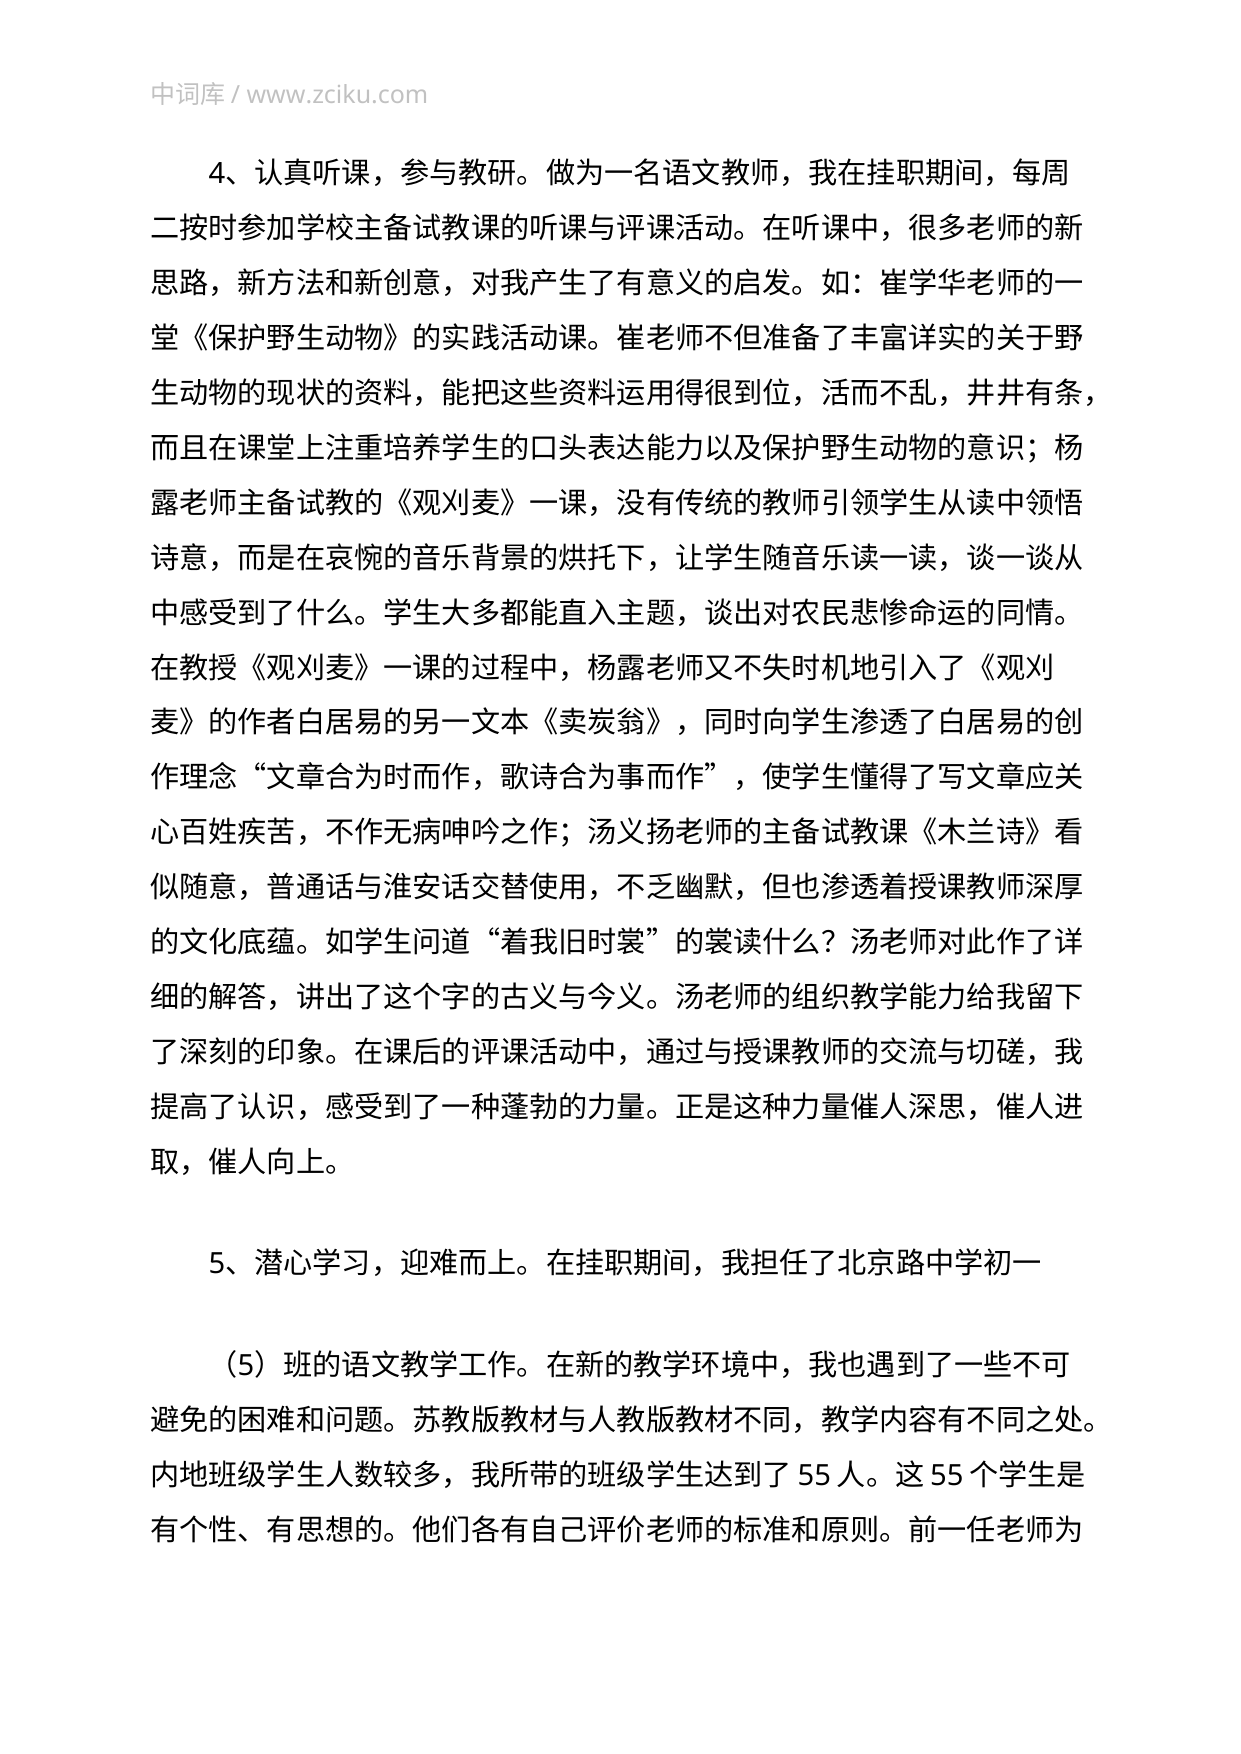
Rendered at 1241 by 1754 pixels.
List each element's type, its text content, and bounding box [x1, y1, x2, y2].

text 4、认真听课，参与教研。做为一名语文教师，我在挂职期间，每周二按时参加学校主备试教课的听课与评课活动。在听课中，很多老师的新思路，新方法和新创意，对我产生了有意义的启发。如：崔学华老师的一堂《保护野生动物》的实践活动课。崔老师不但准备了丰富详实的关于野生动物的现状的资料，能把这些资料运用得很到位，活而不乱，井井有条，而且在课堂上注重培养学生的口头表达能力以及保护野生动物的意识；杨露老师主备试教的《观刈麦》一课，没有传统的教师引领学生从读中领悟诗意，而是在哀惋的音乐背景的烘托下，让学生随音乐读一读，谈一谈从中感受到了什么。学生大多都能直入主题，谈出对农民悲惨命运的同情。在教授《观刈麦》一课的过程中，杨露老师又不失时机地引入了《观刈麦》的作者白居易的另一文本《卖炭翁》，同时向学生渗透了白居易的创作理念“文章合为时而作，歌诗合为事而作”，使学生懂得了写文章应关心百姓疾苦，不作无病呻吟之作；汤义扬老师的主备试教课《木兰诗》看似随意，普通话与淮安话交替使用，不乏幽默，但也渗透着授课教师深厚的文化底蕴。如学生问道“着我旧时裳”的裳读什么？汤老师对此作了详细的解答，讲出了这个字的古义与今义。汤老师的组织教学能力给我留下了深刻的印象。在课后的评课活动中，通过与授课教师的交流与切磋，我提高了认识，感受到了一种蓬勃的力量。正是这种力量催人深思，催人进取，催人向上。 [150, 150, 1090, 1181]
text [150, 1342, 1090, 1549]
text 5、潜心学习，迎难而上。在挂职期间，我担任了北京路中学初一 [150, 1240, 1090, 1282]
